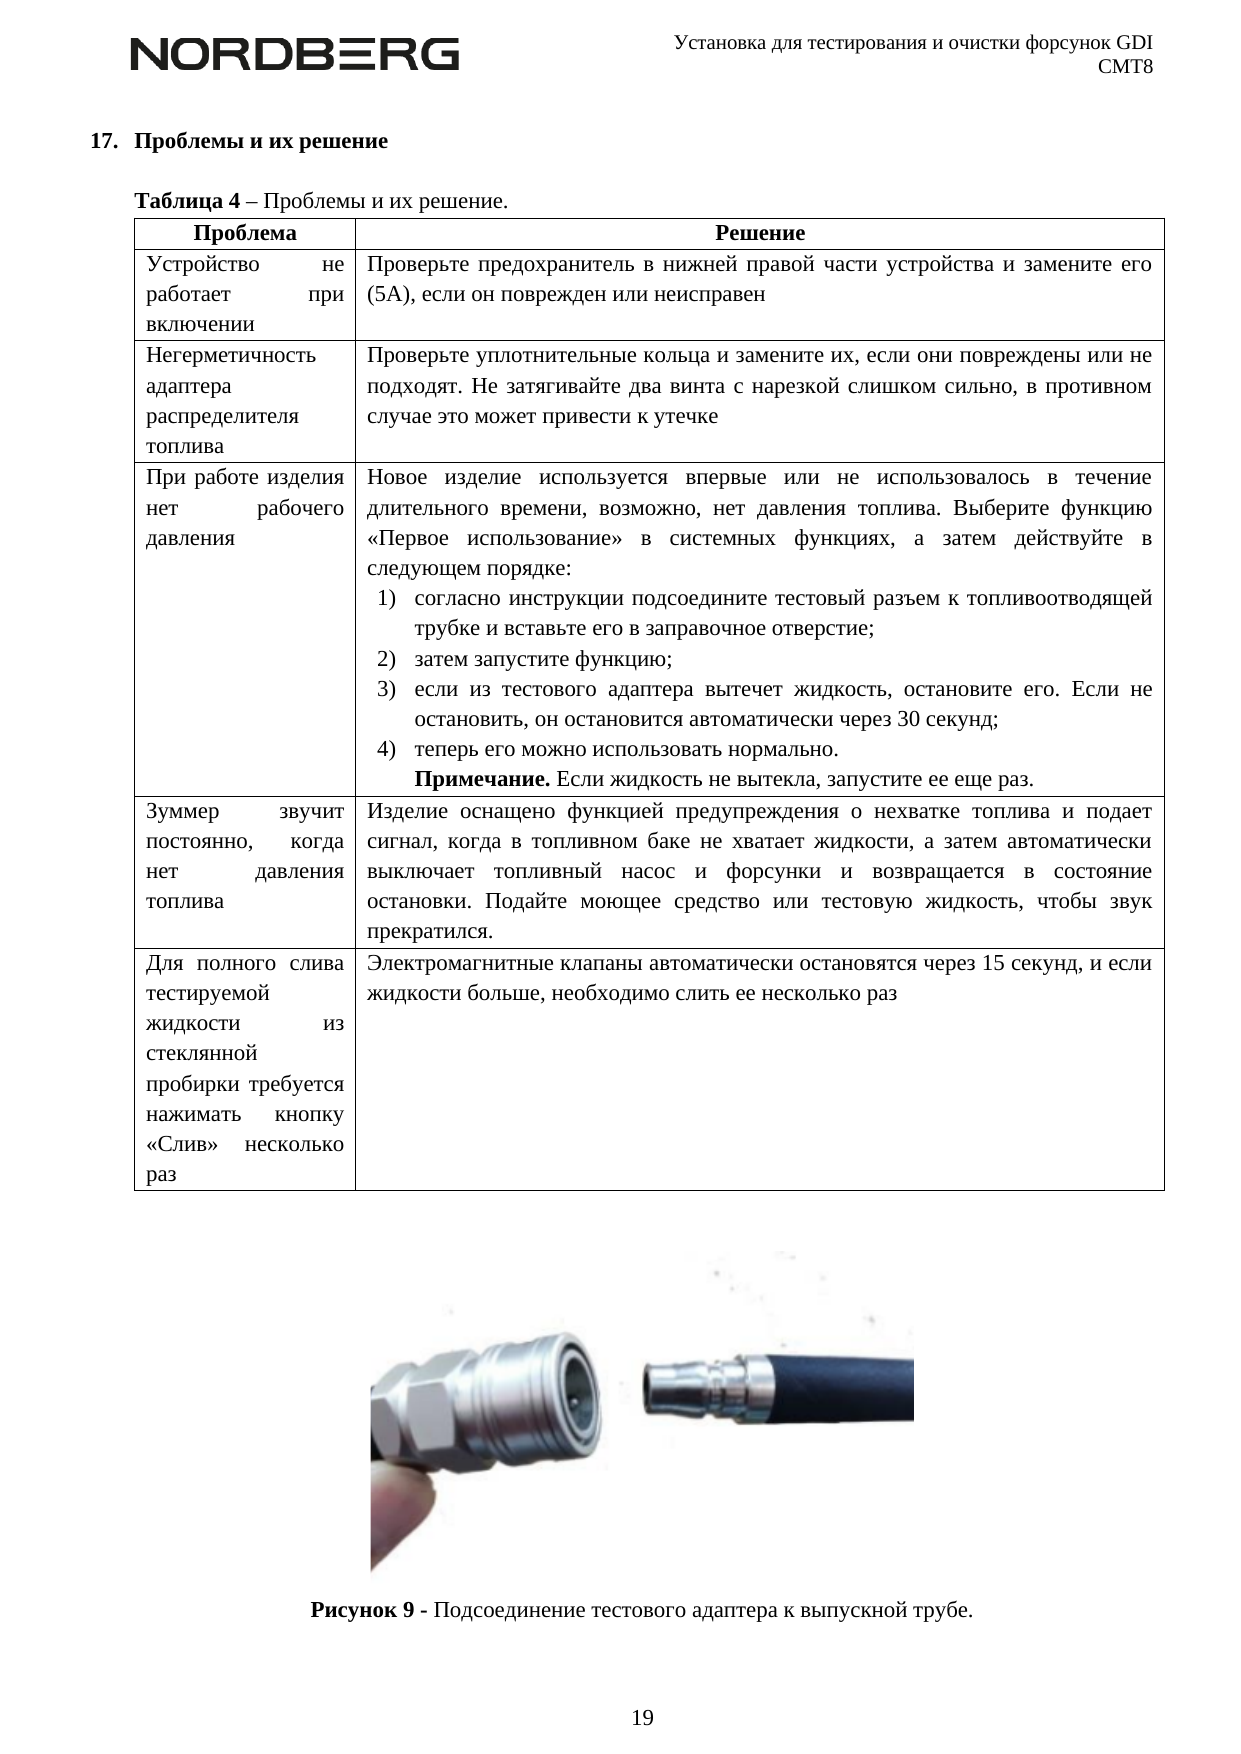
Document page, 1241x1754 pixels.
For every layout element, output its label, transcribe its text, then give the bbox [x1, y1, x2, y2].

table_cell Проверьте уплотнительные кольца и замените их, если они повреждены или не подходят. Не затягивайте два винта с нарезкой слишком сильно, в противном случае это может привести к утечке [356, 341, 1164, 462]
table_cell Негерметичность адаптера распределителя топлива [135, 341, 355, 462]
table_cell Устройство не работает при включении [135, 250, 355, 340]
picture [127, 38, 463, 70]
table_cell Проверьте предохранитель в нижней правой части устройства и замените его (5А), если он поврежден или неисправен [356, 250, 1164, 340]
table_cell Изделие оснащено функцией предупреждения о нехватке топлива и подает сигнал, когда в топливном баке не хватает жидкости, а затем автоматически выключает топливный насос и форсунки и возвращается в состояние остановки. Подайте моющее средство или тестовую жидкость, чтобы звук прекратился. [356, 797, 1164, 948]
table_cell Зуммер звучит постоянно, когда нет давления топлива [135, 797, 355, 948]
table_cell Электромагнитные клапаны автоматически остановятся через 15 секунд, и если жидкости больше, необходимо слить ее несколько раз [356, 949, 1164, 1190]
table_cell При работе изделия нет рабочего давления [135, 463, 355, 796]
list Проблемы и их решение [90, 127, 1165, 153]
table_header Проблема [135, 219, 355, 249]
table_cell Новое изделие используется впервые или не использовалось в течение длительного времени, возможно, нет давления топлива. Выберите функцию «Первое использование» в системных функциях, а затем действуйте в следующем порядке: согласно инструкции подсоедините тестовый разъем к топливоотводящей трубке и вставьте его в заправочное отверстие; затем запустите функцию; если из тестового адаптера вытечет жидкость, остановите его. Если не остановить, он остановится автоматически через 30 секунд; теперь его можно использовать нормально. Примечание. Если жидкость не вытекла, запустите ее еще раз. [356, 463, 1164, 796]
table_header Решение [356, 219, 1164, 249]
table_cell Для полного слива тестируемой жидкости из стеклянной пробирки требуется нажимать кнопку «Слив» несколько раз [135, 949, 355, 1190]
text Таблица 4 – Проблемы и их решение. [134, 187, 1165, 214]
picture [370, 1251, 914, 1593]
text Рисунок 9 - Подсоединение тестового адаптера к выпускной трубе. [90, 1596, 1165, 1623]
